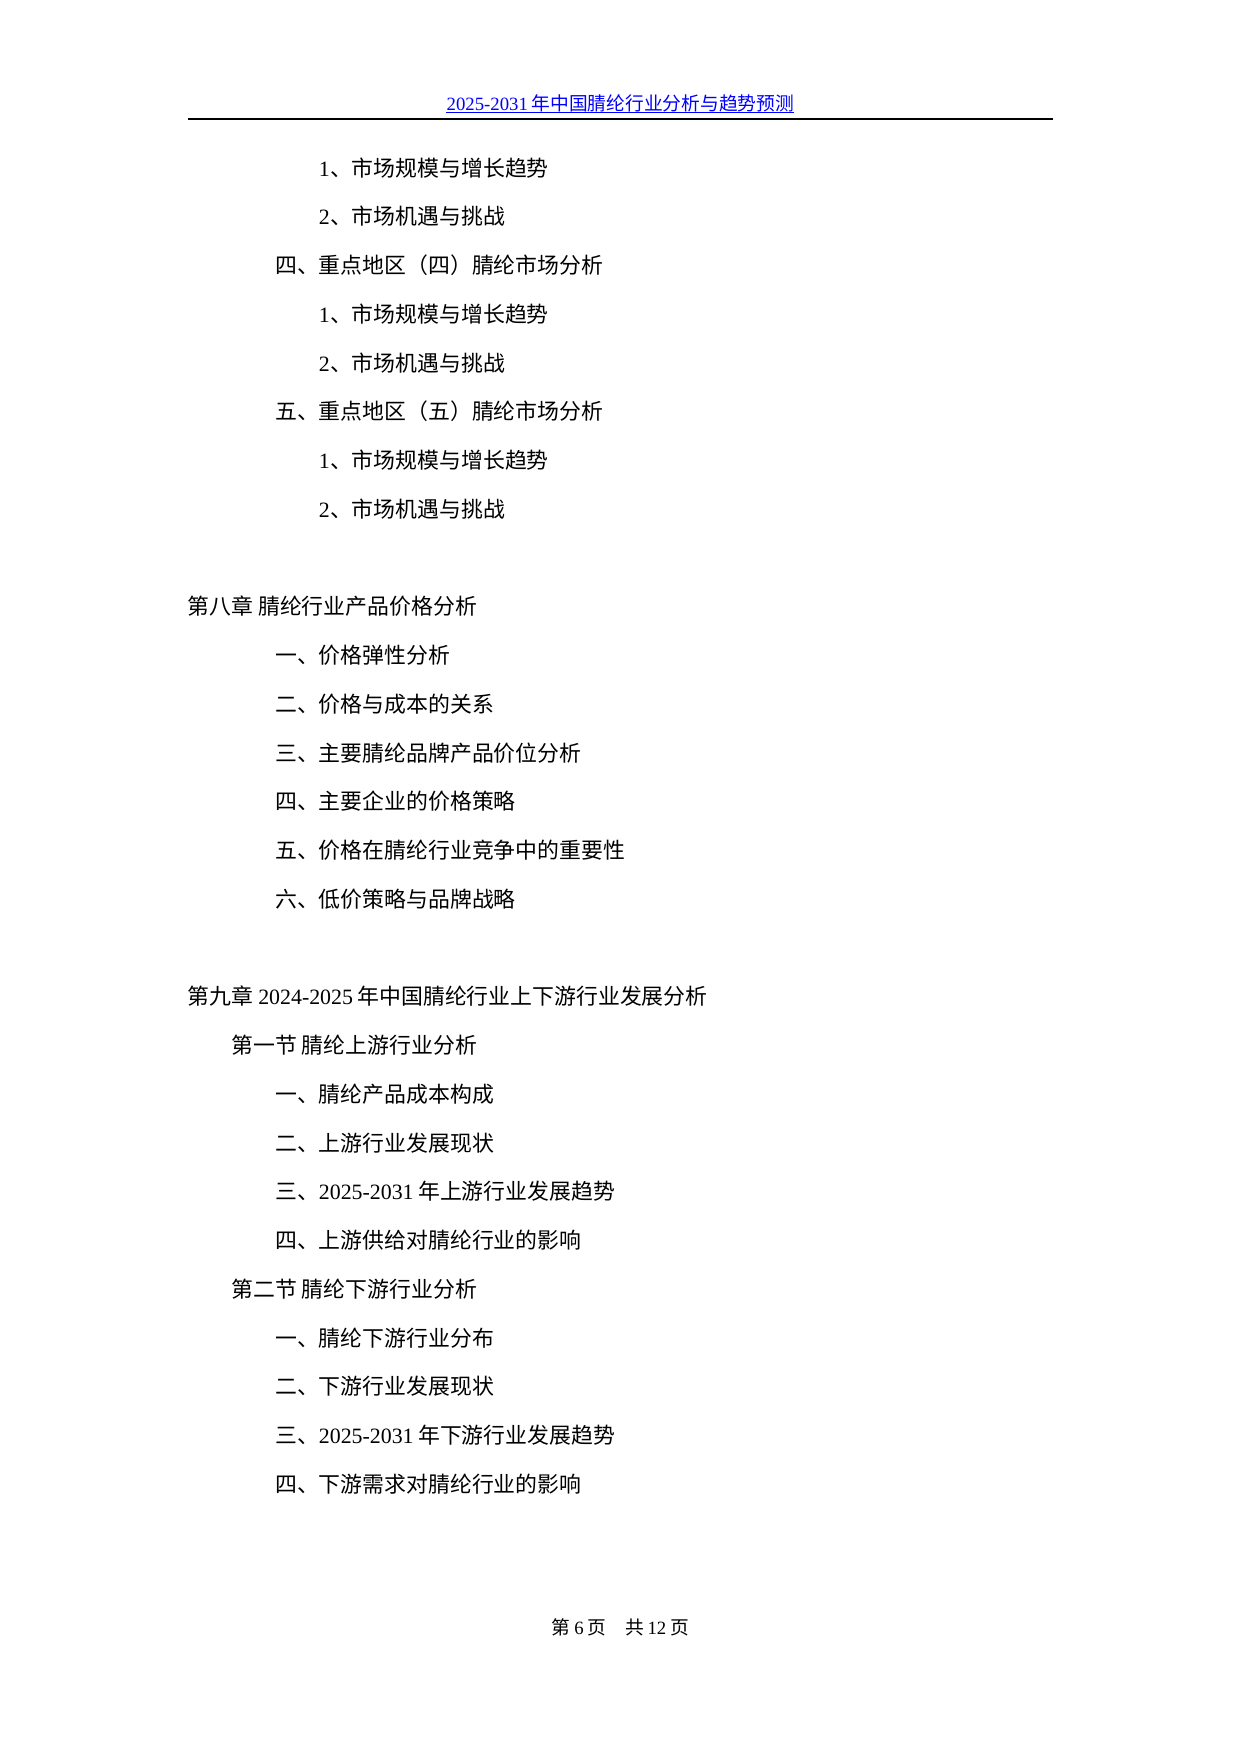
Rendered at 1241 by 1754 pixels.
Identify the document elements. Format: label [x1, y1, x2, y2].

text [187, 150, 1053, 1499]
